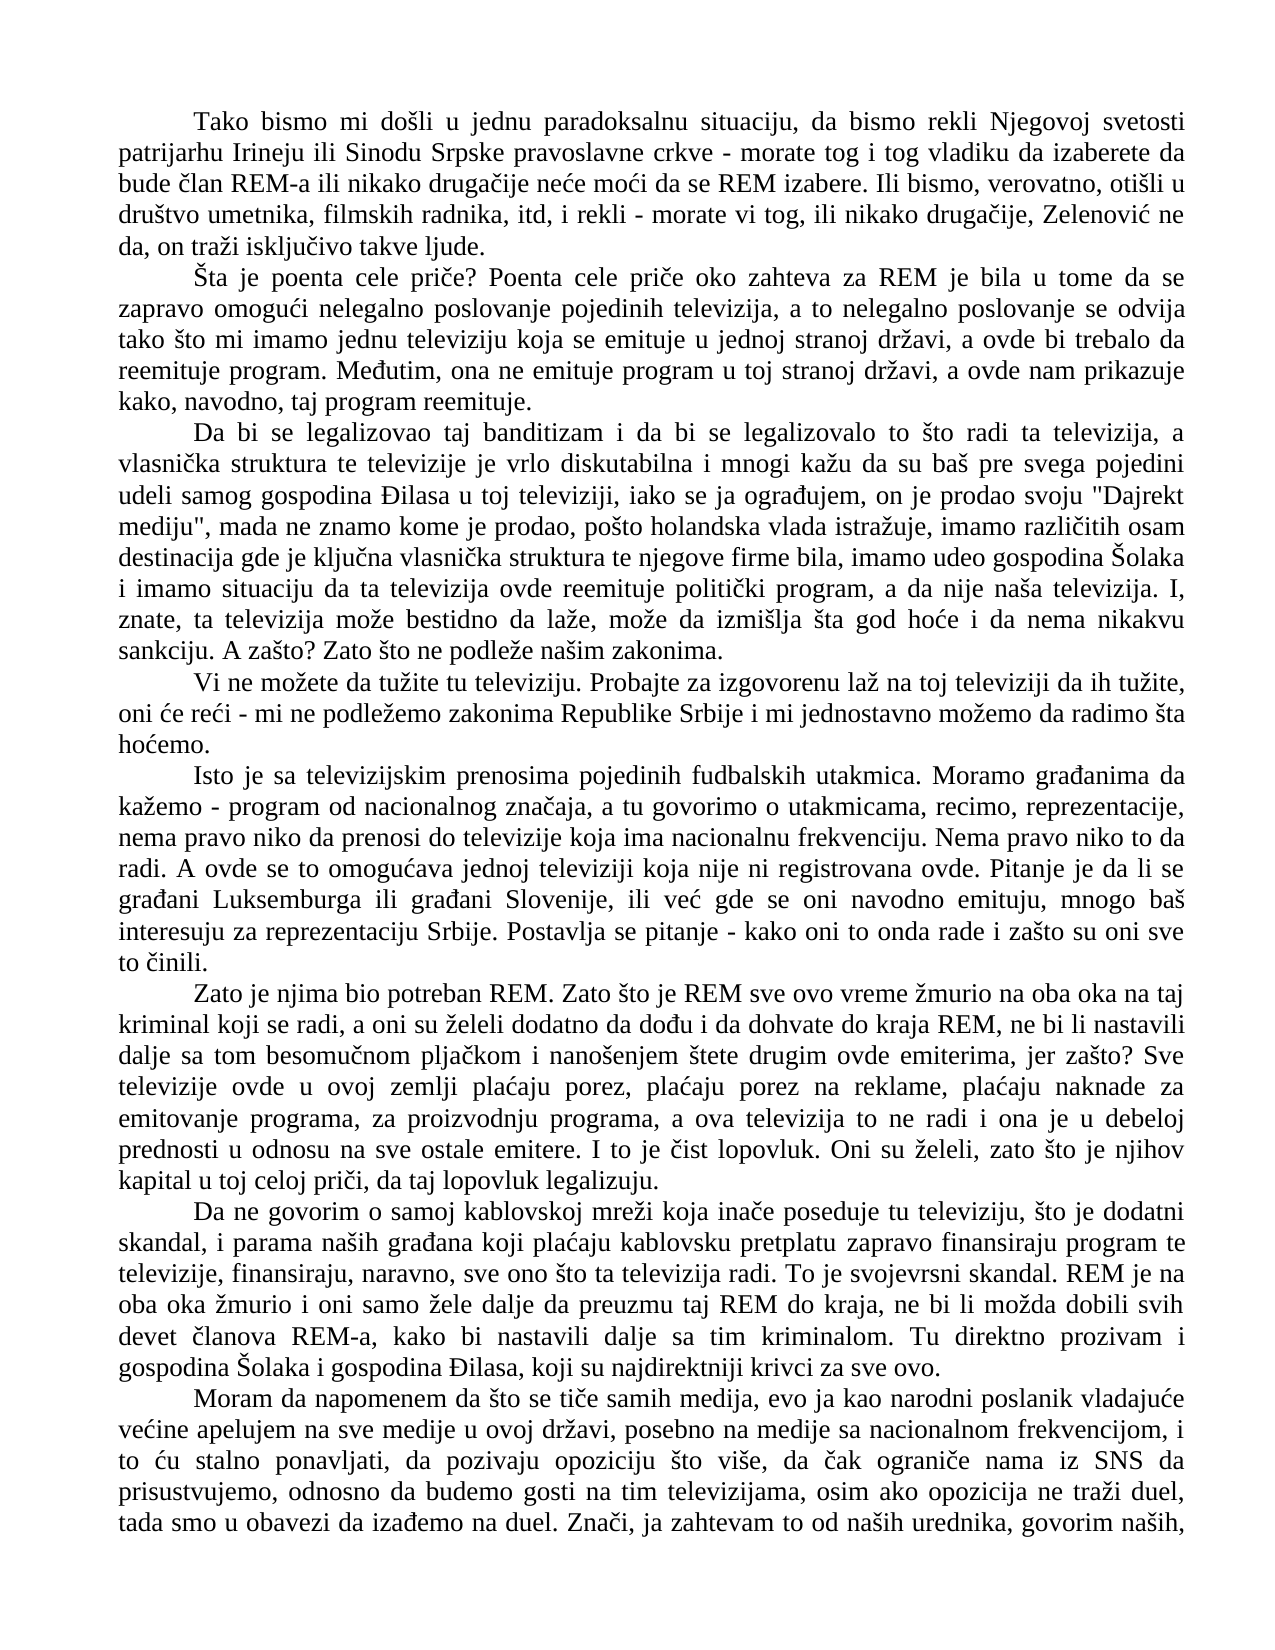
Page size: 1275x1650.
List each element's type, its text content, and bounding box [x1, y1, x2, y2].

text Zato je njima bio potreban REM. Zato što je REM sve ovo vreme žmurio na oba oka na taj kriminal koji se radi, a oni su želeli dodatno da dođu i da dohvate do kraja REM, ne bi li nastavili dalje sa tom besomučnom pljačkom i nanošenjem štete drugim ovde emiterima, jer zašto? Sve televizije ovde u ovoj zemlji plaćaju porez, plaćaju porez na reklame, plaćaju naknade za emitovanje programa, za proizvodnju programa, a ova televizija to ne radi i ona je u debeloj prednosti u odnosu na sve ostale emitere. I to je čist lopovluk. Oni su želeli, zato što je njihov kapital u toj celoj priči, da taj lopovluk legalizuju. [118, 977, 1186, 1195]
text Isto je sa televizijskim prenosima pojedinih fudbalskih utakmica. Moramo građanima da kažemo - program od nacionalnog značaja, a tu govorimo o utakmicama, recimo, reprezentacije, nema pravo niko da prenosi do televizije koja ima nacionalnu frekvenciju. Nema pravo niko to da radi. A ovde se to omogućava jednoj televiziji koja nije ni registrovana ovde. Pitanje je da li se građani Luksemburga ili građani Slovenije, ili već gde se oni navodno emituju, mnogo baš interesuju za reprezentaciju Srbije. Postavlja se pitanje - kako oni to onda rade i zašto su oni sve to činili. [118, 759, 1186, 977]
text Da ne govorim o samoj kablovskoj mreži koja inače poseduje tu televiziju, što je dodatni skandal, i parama naših građana koji plaćaju kablovsku pretplatu zapravo finansiraju program te televizije, finansiraju, naravno, sve ono što ta televizija radi. To je svojevrsni skandal. REM je na oba oka žmurio i oni samo žele dalje da preuzmu taj REM do kraja, ne bi li možda dobili svih devet članova REM-a, kako bi nastavili dalje sa tim kriminalom. Tu direktno prozivam i gospodina Šolaka i gospodina Đilasa, koji su najdirektniji krivci za sve ovo. [118, 1195, 1186, 1382]
text Šta je poenta cele priče? Poenta cele priče oko zahteva za REM je bila u tome da se zapravo omogući nelegalno poslovanje pojedinih televizija, a to nelegalno poslovanje se odvija tako što mi imamo jednu televiziju koja se emituje u jednoj stranoj državi, a ovde bi trebalo da reemituje program. Međutim, ona ne emituje program u toj stranoj državi, a ovde nam prikazuje kako, navodno, taj program reemituje. [118, 261, 1186, 416]
text Vi ne možete da tužite tu televiziju. Probajte za izgovorenu laž na toj televiziji da ih tužite, oni će reći - mi ne podležemo zakonima Republike Srbije i mi jednostavno možemo da radimo šta hoćemo. [118, 666, 1186, 759]
text Da bi se legalizovao taj banditizam i da bi se legalizovalo to što radi ta televizija, a vlasnička struktura te televizije je vrlo diskutabilna i mnogi kažu da su baš pre svega pojedini udeli samog gospodina Đilasa u toj televiziji, iako se ja ograđujem, on je prodao svoju "Dajrekt mediju", mada ne znamo kome je prodao, pošto holandska vlada istražuje, imamo različitih osam destinacija gde je ključna vlasnička struktura te njegove firme bila, imamo udeo gospodina Šolaka i imamo situaciju da ta televizija ovde reemituje politički program, a da nije naša televizija. I, znate, ta televizija može bestidno da laže, može da izmišlja šta god hoće i da nema nikakvu sankciju. A zašto? Zato što ne podleže našim zakonima. [118, 416, 1186, 666]
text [118, 1382, 1186, 1538]
text Tako bismo mi došli u jednu paradoksalnu situaciju, da bismo rekli Njegovoj svetosti patrijarhu Irineju ili Sinodu Srpske pravoslavne crkve - morate tog i tog vladiku da izaberete da bude član REM-a ili nikako drugačije neće moći da se REM izabere. Ili bismo, verovatno, otišli u društvo umetnika, filmskih radnika, itd, i rekli - morate vi tog, ili nikako drugačije, Zelenović ne da, on traži isključivo takve ljude. [118, 105, 1186, 261]
